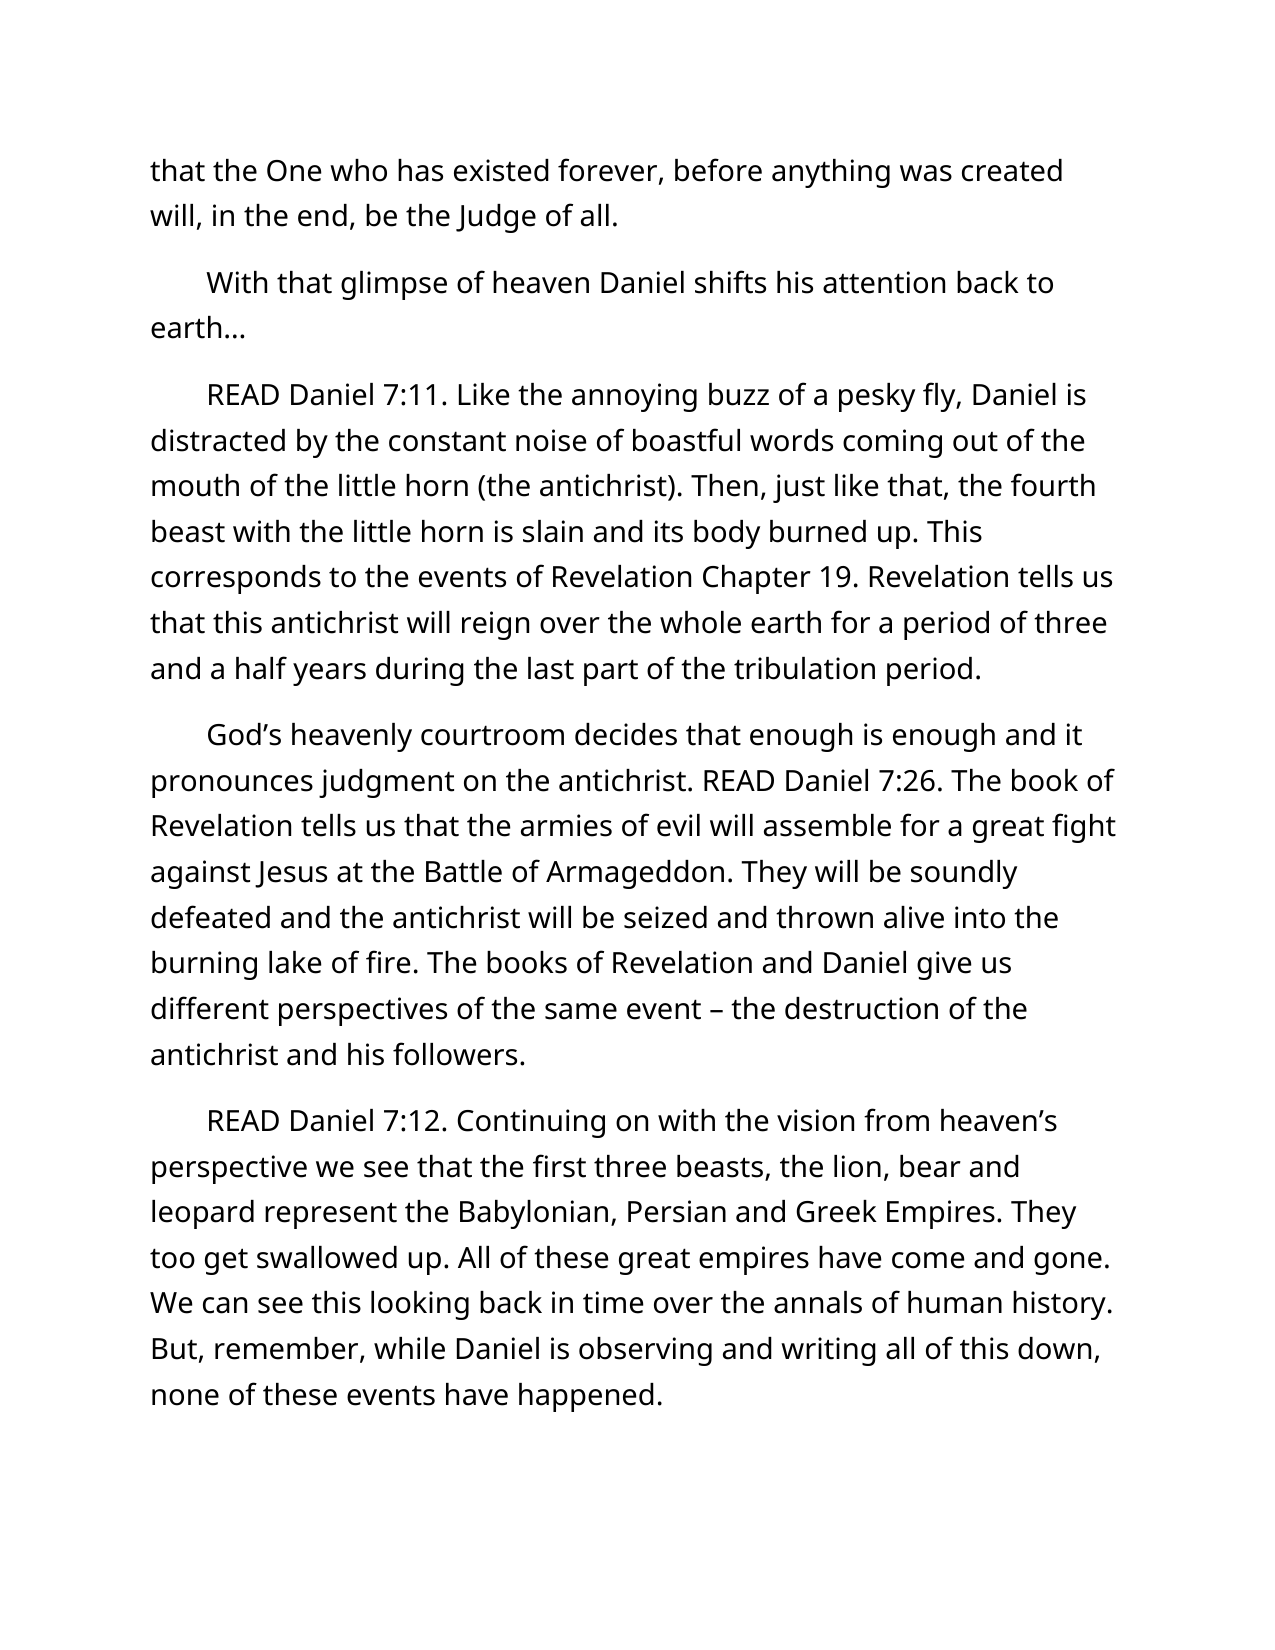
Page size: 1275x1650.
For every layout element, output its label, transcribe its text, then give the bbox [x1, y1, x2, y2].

text God’s heavenly courtroom decides that enough is enough and it pronounces judgment on the antichrist. READ Daniel 7:26. The book of Revelation tells us that the armies of evil will assemble for a great fight against Jesus at the Battle of Armageddon. They will be soundly defeated and the antichrist will be seized and thrown alive into the burning lake of fire. The books of Revelation and Daniel give us different perspectives of the same event – the destruction of the antichrist and his followers. [150, 714, 1125, 1073]
text With that glimpse of heaven Daniel shifts his attention back to earth… [150, 262, 1125, 347]
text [150, 150, 1125, 235]
text READ Daniel 7:12. Continuing on with the vision from heaven’s perspective we see that the first three beasts, the lion, bear and leopard represent the Babylonian, Persian and Greek Empires. They too get swallowed up. All of these great empires have come and gone. We can see this looking back in time over the annals of human history. But, remember, while Daniel is observing and writing all of this down, none of these events have happened. [150, 1100, 1125, 1414]
text READ Daniel 7:11. Like the annoying buzz of a pesky fly, Daniel is distracted by the constant noise of boastful words coming out of the mouth of the little horn (the antichrist). Then, just like that, the fourth beast with the little horn is slain and its body burned up. This corresponds to the events of Revelation Chapter 19. Revelation tells us that this antichrist will reign over the whole earth for a period of three and a half years during the last part of the tribulation period. [150, 374, 1125, 688]
